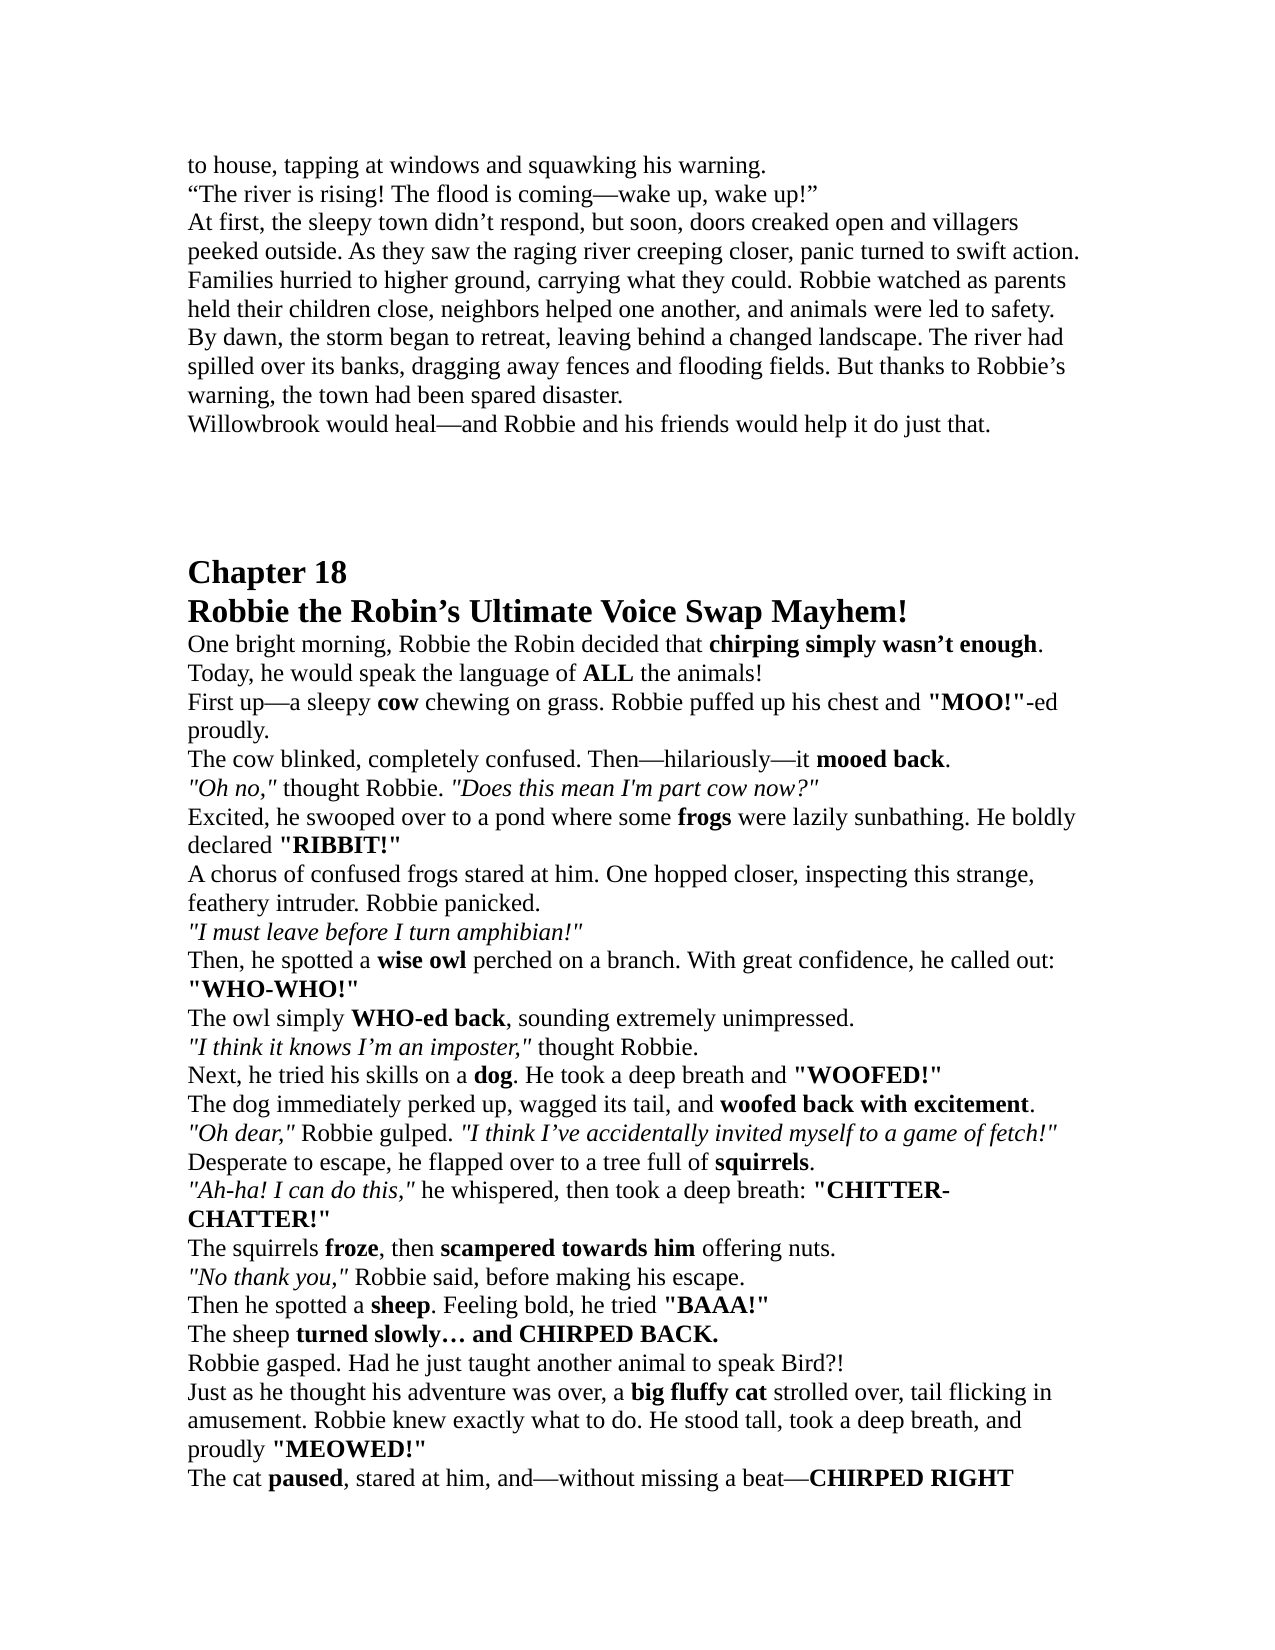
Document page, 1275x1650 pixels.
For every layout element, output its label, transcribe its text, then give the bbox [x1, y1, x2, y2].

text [187, 1463, 1087, 1492]
text Excited, he swooped over to a pond where some frogs were lazily sunbathing. He boldly declared "RIBBIT!" [187, 802, 1087, 859]
text At first, the sleepy town didn’t respond, but soon, doors creaked open and villagers peeked outside. As they saw the raging river creeping closer, panic turned to swift action. Families hurried to higher ground, carrying what they could. Robbie watched as parents held their children close, neighbors helped one another, and animals were led to safety. [187, 207, 1087, 322]
text Desperate to escape, he flapped over to a tree full of squirrels. [187, 1147, 1087, 1175]
text "I must leave before I turn amphibian!" [187, 917, 1087, 945]
text Then he spotted a sheep. Feeling bold, he tried "BAAA!" [187, 1290, 1087, 1319]
text First up—a sleepy cow chewing on grass. Robbie puffed up his chest and "MOO!"-ed proudly. [187, 687, 1087, 744]
text “The river is rising! The flood is coming—wake up, wake up!” [187, 179, 1087, 207]
text Chapter 18 [187, 552, 1087, 591]
text The cow blinked, completely confused. Then—hilariously—it mooed back. [187, 744, 1087, 773]
text Willowbrook would heal—and Robbie and his friends would help it do just that. [187, 409, 1087, 437]
text The sheep turned slowly… and CHIRPED BACK. [187, 1319, 1087, 1348]
text The dog immediately perked up, wagged its tail, and woofed back with excitement. [187, 1089, 1087, 1118]
text "Oh dear," Robbie gulped. "I think I’ve accidentally invited myself to a game of fetch!" [187, 1118, 1087, 1147]
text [187, 150, 1087, 179]
text Then, he spotted a wise owl perched on a branch. With great confidence, he called out: "WHO-WHO!" [187, 945, 1087, 1003]
text Robbie the Robin’s Ultimate Voice Swap Mayhem! [187, 591, 1087, 629]
text "I think it knows I’m an imposter," thought Robbie. [187, 1032, 1087, 1060]
text Robbie gasped. Had he just taught another animal to speak Bird?! [187, 1348, 1087, 1377]
text The squirrels froze, then scampered towards him offering nuts. [187, 1233, 1087, 1262]
text A chorus of confused frogs stared at him. One hopped closer, inspecting this strange, feathery intruder. Robbie panicked. [187, 859, 1087, 917]
text Next, he tried his skills on a dog. He took a deep breath and "WOOFED!" [187, 1060, 1087, 1089]
text "No thank you," Robbie said, before making his escape. [187, 1262, 1087, 1290]
text "Oh no," thought Robbie. "Does this mean I'm part cow now?" [187, 773, 1087, 802]
text One bright morning, Robbie the Robin decided that chirping simply wasn’t enough. Today, he would speak the language of ALL the animals! [187, 629, 1087, 687]
text The owl simply WHO-ed back, sounding extremely unimpressed. [187, 1003, 1087, 1032]
text Just as he thought his adventure was over, a big fluffy cat strolled over, tail flicking in amusement. Robbie knew exactly what to do. He stood tall, took a deep breath, and proudly "MEOWED!" [187, 1377, 1087, 1463]
text By dawn, the storm began to retreat, leaving behind a changed landscape. The river had spilled over its banks, dragging away fences and flooding fields. But thanks to Robbie’s warning, the town had been spared disaster. [187, 322, 1087, 409]
text "Ah-ha! I can do this," he whispered, then took a deep breath: "CHITTER-CHATTER!" [187, 1175, 1087, 1233]
